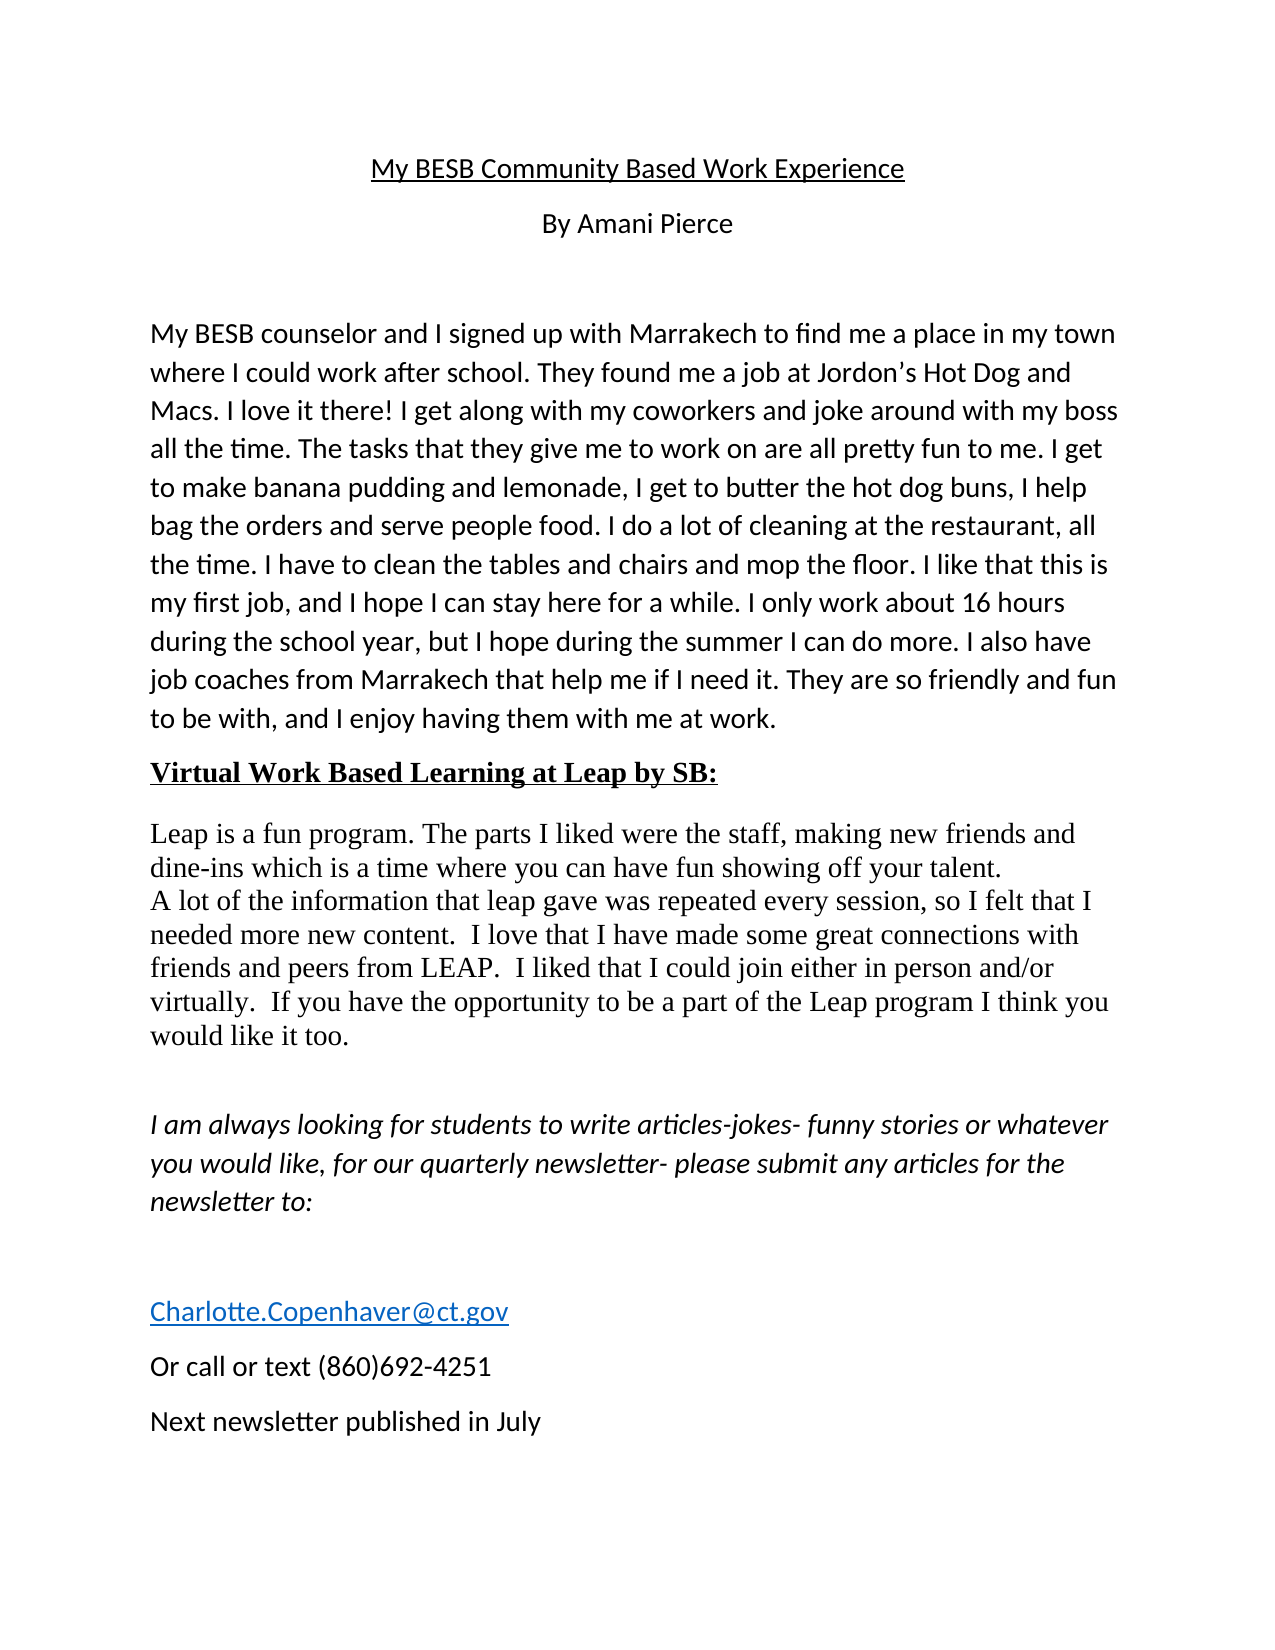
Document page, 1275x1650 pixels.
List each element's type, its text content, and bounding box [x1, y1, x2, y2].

text Charlotte.Copenhaver@ct.gov [150, 1293, 1125, 1329]
text My BESB Community Based Work Experience [150, 150, 1125, 186]
text Leap is a fun program. The parts I liked were the staff, making new friends and dine-ins which is a time where you can have fun showing off your talent. [150, 816, 1125, 883]
text A lot of the information that leap gave was repeated every session, so I felt that I needed more new content. I love that I have made some great connections with friends and peers from LEAP. I liked that I could join either in person and/or virtually. If you have the opportunity to be a part of the Leap program I think you would like it too. [150, 883, 1125, 1051]
text I am always looking for students to write articles-jokes- funny stories or whatever you would like, for our quarterly newsletter- please submit any articles for the newsletter to: [150, 1106, 1125, 1219]
text By Amani Pierce [150, 205, 1125, 241]
text Next newsletter published in July [150, 1403, 1125, 1439]
text Virtual Work Based Learning at Leap by SB: [150, 755, 1125, 788]
text Or call or text (860)692-4251 [150, 1348, 1125, 1384]
text My BESB counselor and I signed up with Marrakech to find me a place in my town where I could work after school. They found me a job at Jordon’s Hot Dog and Macs. I love it there! I get along with my coworkers and joke around with my boss all the time. The tasks that they give me to work on are all pretty fun to me. I get to make banana pudding and lemonade, I get to butter the hot dog buns, I help bag the orders and serve people food. I do a lot of cleaning at the restaurant, all the time. I have to clean the tables and chairs and mop the floor. I like that this is my first job, and I hope I can stay here for a while. I only work about 16 hours during the school year, but I hope during the summer I can do more. I also have job coaches from Marrakech that help me if I need it. They are so friendly and fun to be with, and I enjoy having them with me at work. [150, 315, 1125, 735]
